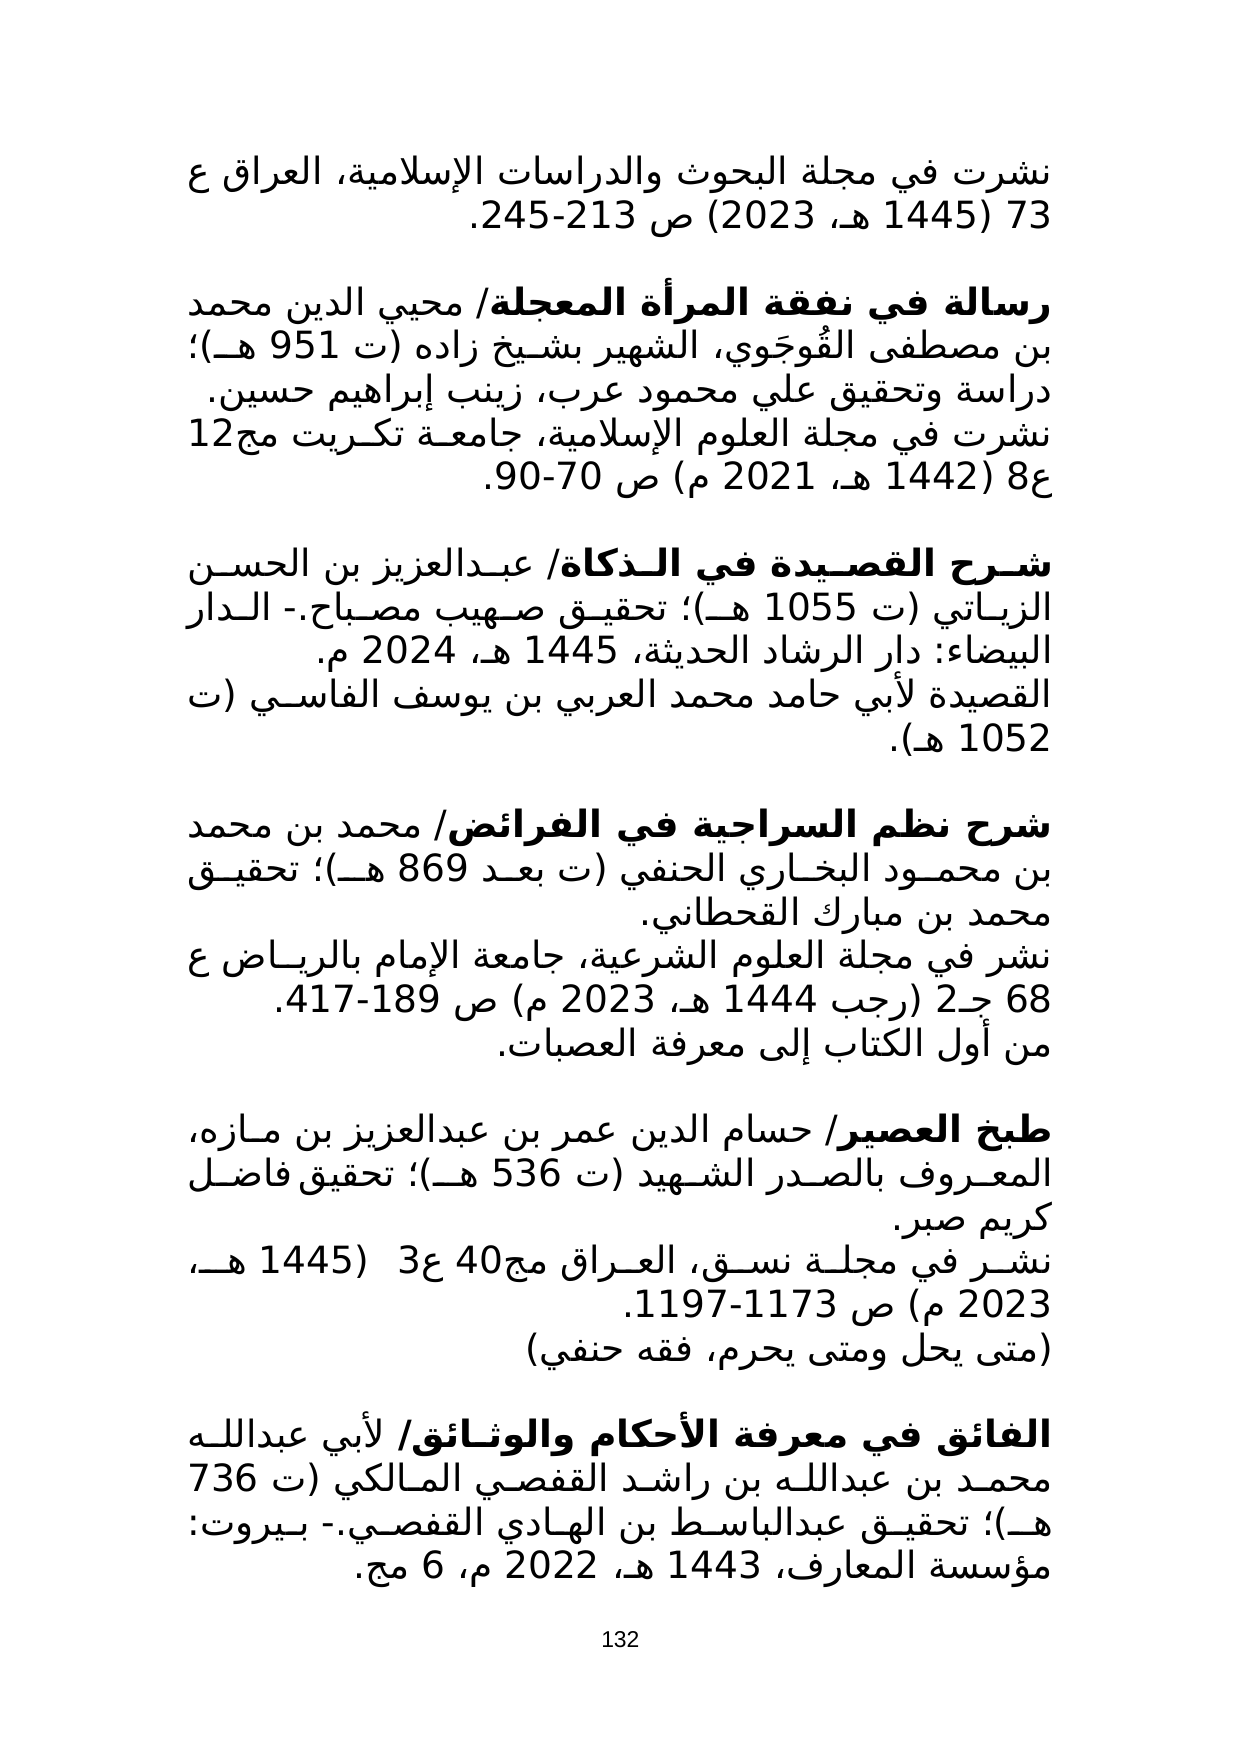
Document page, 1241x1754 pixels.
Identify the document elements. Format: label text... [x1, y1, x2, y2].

text القصيدة لأبي حامد محمد العربي بن يوسف الفاسي (ت 1052 هـ). [187, 673, 1053, 760]
text رسالة في نفقة المرأة المعجلة/ محيي الدين محمد بن مصطفى القُوجَوي، الشهير بشيخ زاده (ت 951 هـ)؛ دراسة وتحقيق علي محمود عرب، زينب إبراهيم حسين. [187, 280, 1053, 411]
text نشر في مجلة نسق، العراق مج40 ع3 (1445 هـ، 2023 م) ص 1173-1197. [187, 1239, 1053, 1326]
text طبخ العصير/ حسام الدين عمر بن عبدالعزيز بن مازه، المعروف بالصدر الشهيد (ت 536 هـ)؛ تحقيق فاضل كريم صبر. [187, 1108, 1053, 1239]
text نشرت في مجلة البحوث والدراسات الإسلامية، العراق ع73 (1445 هـ، 2023) ص 213-245. [187, 150, 1053, 237]
text شرح نظم السراجية في الفرائض/ محمد بن محمد بن محمود البخاري الحنفي (ت بعد 869 هـ)؛ تحقيق محمد بن مبارك القحطاني. [187, 803, 1053, 934]
text من أول الكتاب إلى معرفة العصبات. [187, 1021, 1053, 1065]
text شرح القصيدة في الذكاة/ عبدالعزيز بن الحسن الزياتي (ت 1055 هـ)؛ تحقيق صهيب مصباح.- الدار البيضاء: دار الرشاد الحديثة، 1445 هـ، 2024 م. [187, 542, 1053, 673]
text نشر في مجلة العلوم الشرعية، جامعة الإمام بالرياض ع68 جـ2 (رجب 1444 هـ، 2023 م) ص 189-417. [187, 934, 1053, 1021]
text الفائق في معرفة الأحكام والوثائق/ لأبي عبدالله محمد بن عبدالله بن راشد القفصي المالكي (ت 736 هـ)؛ تحقيق عبدالباسط بن الهادي القفصي.- بيروت: مؤسسة المعارف، 1443 هـ، 2022 م، 6 مج. [187, 1413, 1053, 1588]
text (متى يحل ومتى يحرم، فقه حنفي) [187, 1326, 1053, 1370]
text نشرت في مجلة العلوم الإسلامية، جامعة تكريت مج12 ع8 (1442 هـ، 2021 م) ص 70-90. [187, 411, 1053, 499]
